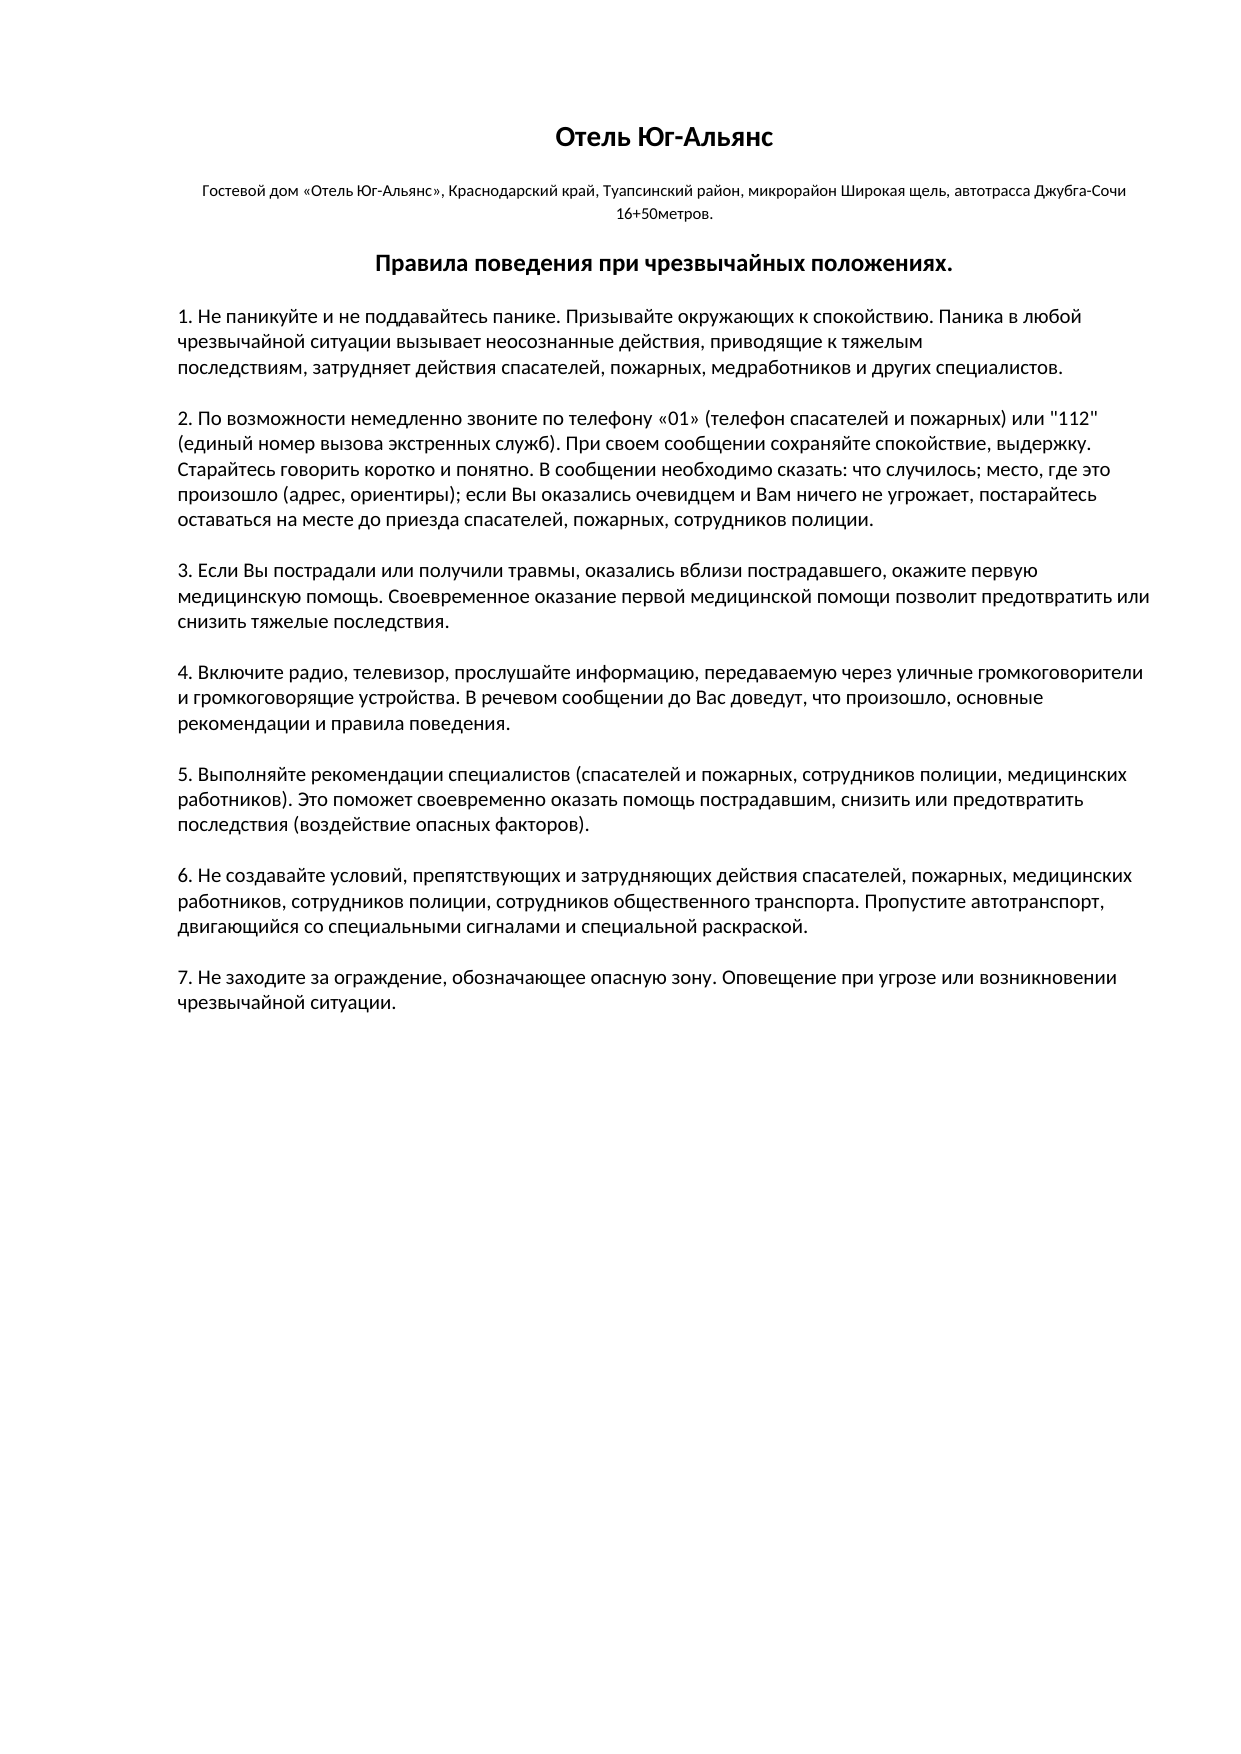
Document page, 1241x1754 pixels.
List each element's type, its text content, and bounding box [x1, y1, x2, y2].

text 7. Не заходите за ограждение, обозначающее опасную зону. Оповещение при угрозе или возникновении чрезвычайной ситуации. [177, 964, 1152, 1015]
text 6. Не создавайте условий, препятствующих и затрудняющих действия спасателей, пожарных, медицинских работников, сотрудников полиции, сотрудников общественного транспорта. Пропустите автотранспорт, двигающийся со специальными сигналами и специальной раскраской. [177, 837, 1152, 939]
text Правила поведения при чрезвычайных положениях. [177, 247, 1152, 278]
text Отель Юг-Альянс [177, 118, 1152, 154]
text Гостевой дом «Отель Юг-Альянс», Краснодарский край, Туапсинский район, микрорайон Широкая щель, автотрасса Джубга-Сочи 16+50метров. [177, 180, 1152, 223]
text 3. Если Вы пострадали или получили травмы, оказались вблизи пострадавшего, окажите первую медицинскую помощь. Своевременное оказание первой медицинской помощи позволит предотвратить или снизить тяжелые последствия. [177, 557, 1152, 634]
text 5. Выполняйте рекомендации специалистов (спасателей и пожарных, сотрудников полиции, медицинских работников). Это поможет своевременно оказать помощь пострадавшим, снизить или предотвратить последствия (воздействие опасных факторов). [177, 761, 1152, 837]
text 2. По возможности немедленно звоните по телефону «01» (телефон спасателей и пожарных) или "112" (единый номер вызова экстренных служб). При своем сообщении сохраняйте спокойствие, выдержку. Старайтесь говорить коротко и понятно. В сообщении необходимо сказать: что случилось; место, где это произошло (адрес, ориентиры); если Вы оказались очевидцем и Вам ничего не угрожает, постарайтесь оставаться на месте до приезда спасателей, пожарных, сотрудников полиции. [177, 405, 1152, 532]
text последствиям, затрудняет действия спасателей, пожарных, медработников и других специалистов. [177, 354, 1152, 379]
text 4. Включите радио, телевизор, прослушайте информацию, передаваемую через уличные громкоговорители и громкоговорящие устройства. В речевом сообщении до Вас доведут, что произошло, основные рекомендации и правила поведения. [177, 659, 1152, 735]
text 1. Не паникуйте и не поддавайтесь панике. Призывайте окружающих к спокойствию. Паника в любой чрезвычайной ситуации вызывает неосознанные действия, приводящие к тяжелым [177, 303, 1152, 354]
